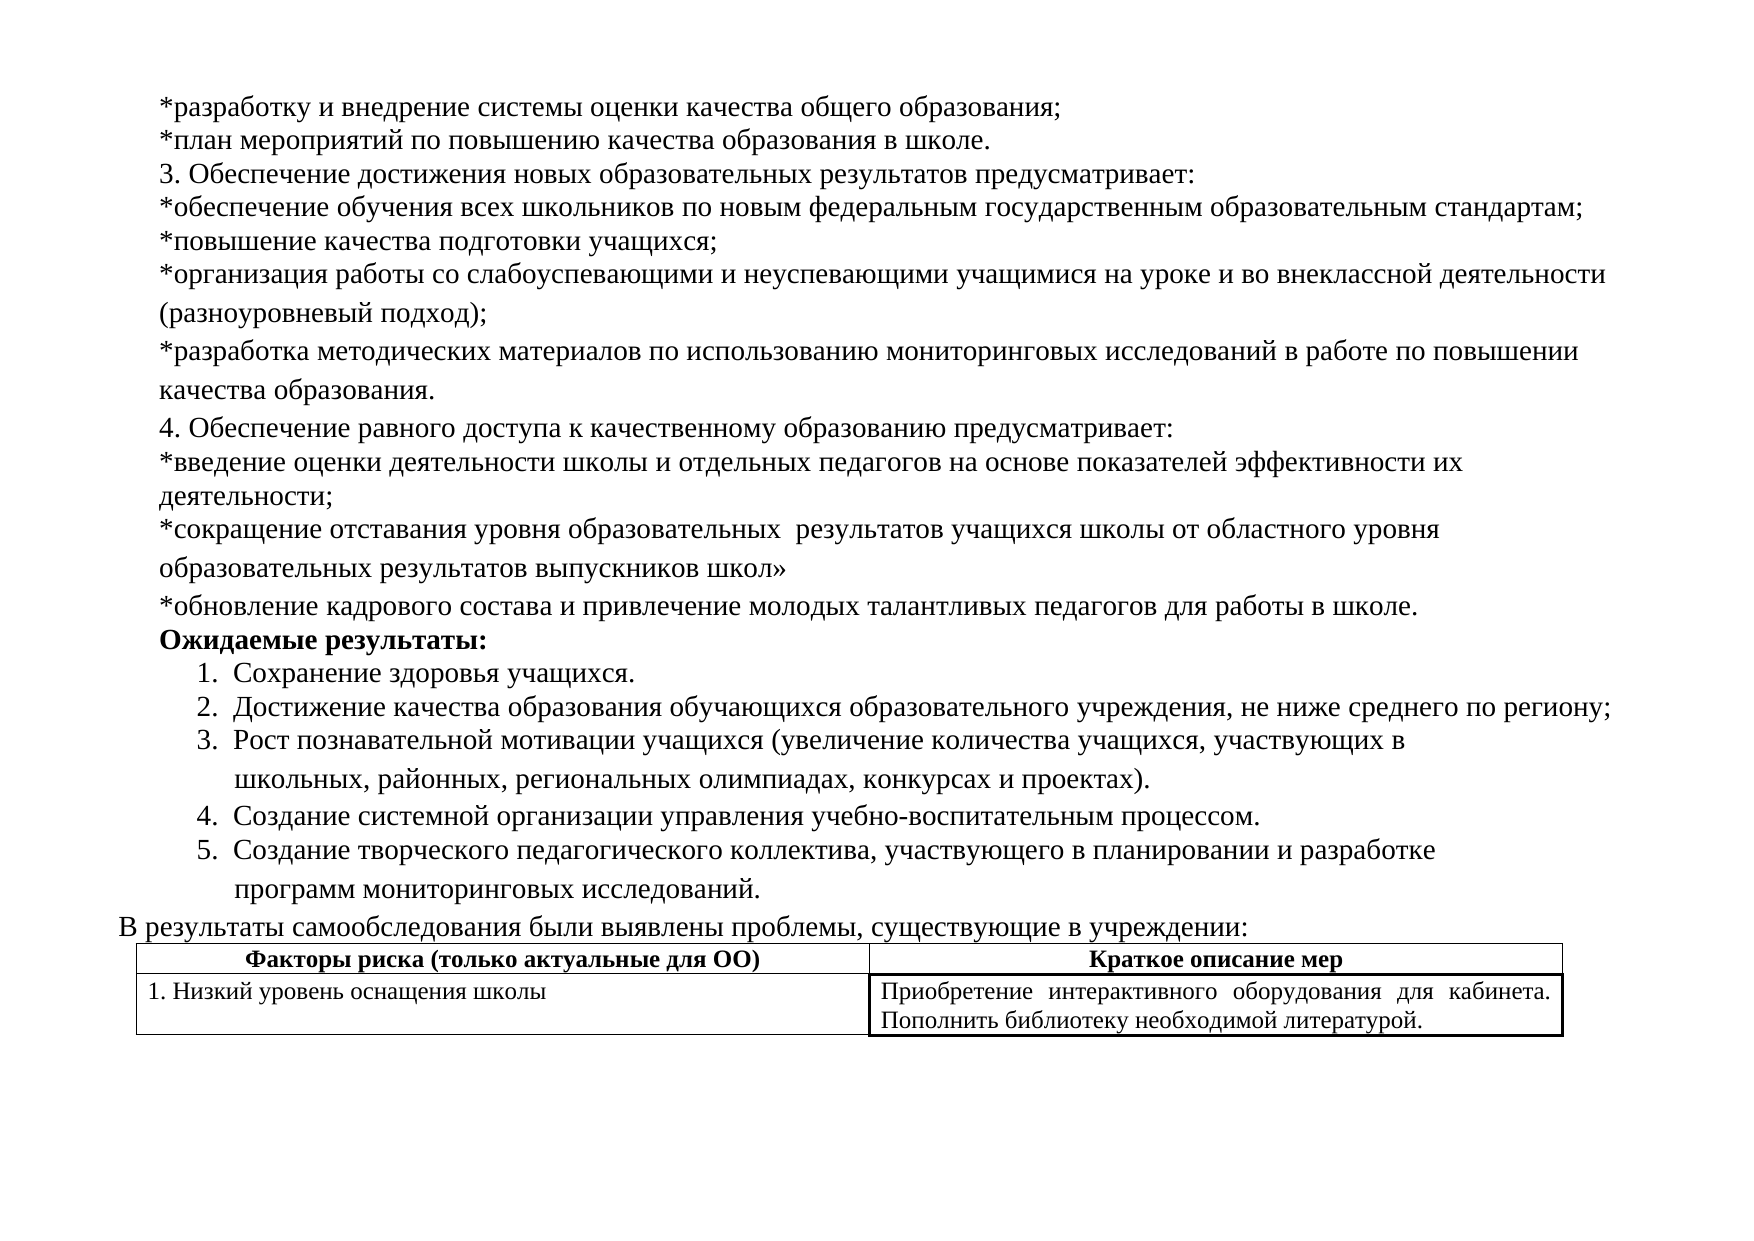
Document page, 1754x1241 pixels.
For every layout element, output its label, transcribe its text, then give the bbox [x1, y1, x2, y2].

text *обеспечение обучения всех школьников по новым федеральным государственным образовательным стандартам; [159, 189, 1636, 223]
text *организация работы со слабоуспевающими и неуспевающими учащимися на уроке и во внеклассной деятельности (разноуровневый подход); [159, 256, 1636, 328]
table_cell 1. Низкий уровень оснащения школы [137, 974, 868, 1033]
text *разработка методических материалов по использованию мониторинговых исследований в работе по повышении качества образования. [159, 333, 1590, 406]
text *разработку и внедрение системы оценки качества общего образования; [159, 89, 1636, 122]
list Обеспечение достижения новых образовательных результатов предусматривает: [159, 156, 1636, 189]
table_cell Приобретение интерактивного оборудования для кабинета. Пополнить библиотеку необходимой литературой. [871, 976, 1561, 1033]
list Создание системной организации управления учебно-воспитательным процессом. [196, 799, 1636, 832]
list Достижение качества образования обучающихся образовательного учреждения, не ниже среднего по региону; [196, 689, 1636, 722]
text *обновление кадрового состава и привлечение молодых талантливых педагогов для работы в школе. [159, 588, 1636, 622]
list Создание творческого педагогического коллектива, участвующего в планировании и разработке программ мониторинговых исследований. [196, 832, 1499, 904]
text В результаты самообследования были выявлены проблемы, существующие в учреждении: [118, 909, 1636, 943]
text *сокращение отставания уровня образовательных результатов учащихся школы от областного уровня образовательных результатов выпускников школ» [159, 511, 1590, 583]
table_header Краткое описание мер [870, 944, 1562, 973]
list Рост познавательной мотивации учащихся (увеличение количества учащихся, участвующих в школьных, районных, региональных олимпиадах, конкурсах и проектах). [196, 722, 1483, 794]
list Обеспечение равного доступа к качественному образованию предусматривает: [159, 411, 1636, 444]
list Сохранение здоровья учащихся. [196, 655, 1636, 689]
text *план мероприятий по повышению качества образования в школе. [159, 122, 1636, 156]
text *повышение качества подготовки учащихся; [159, 223, 1636, 256]
text *введение оценки деятельности школы и отдельных педагогов на основе показателей эффективности их деятельности; [159, 444, 1636, 511]
subtitle Ожидаемые результаты: [159, 622, 1636, 655]
table_header Факторы риска (только актуальные для ОО) [137, 944, 869, 973]
